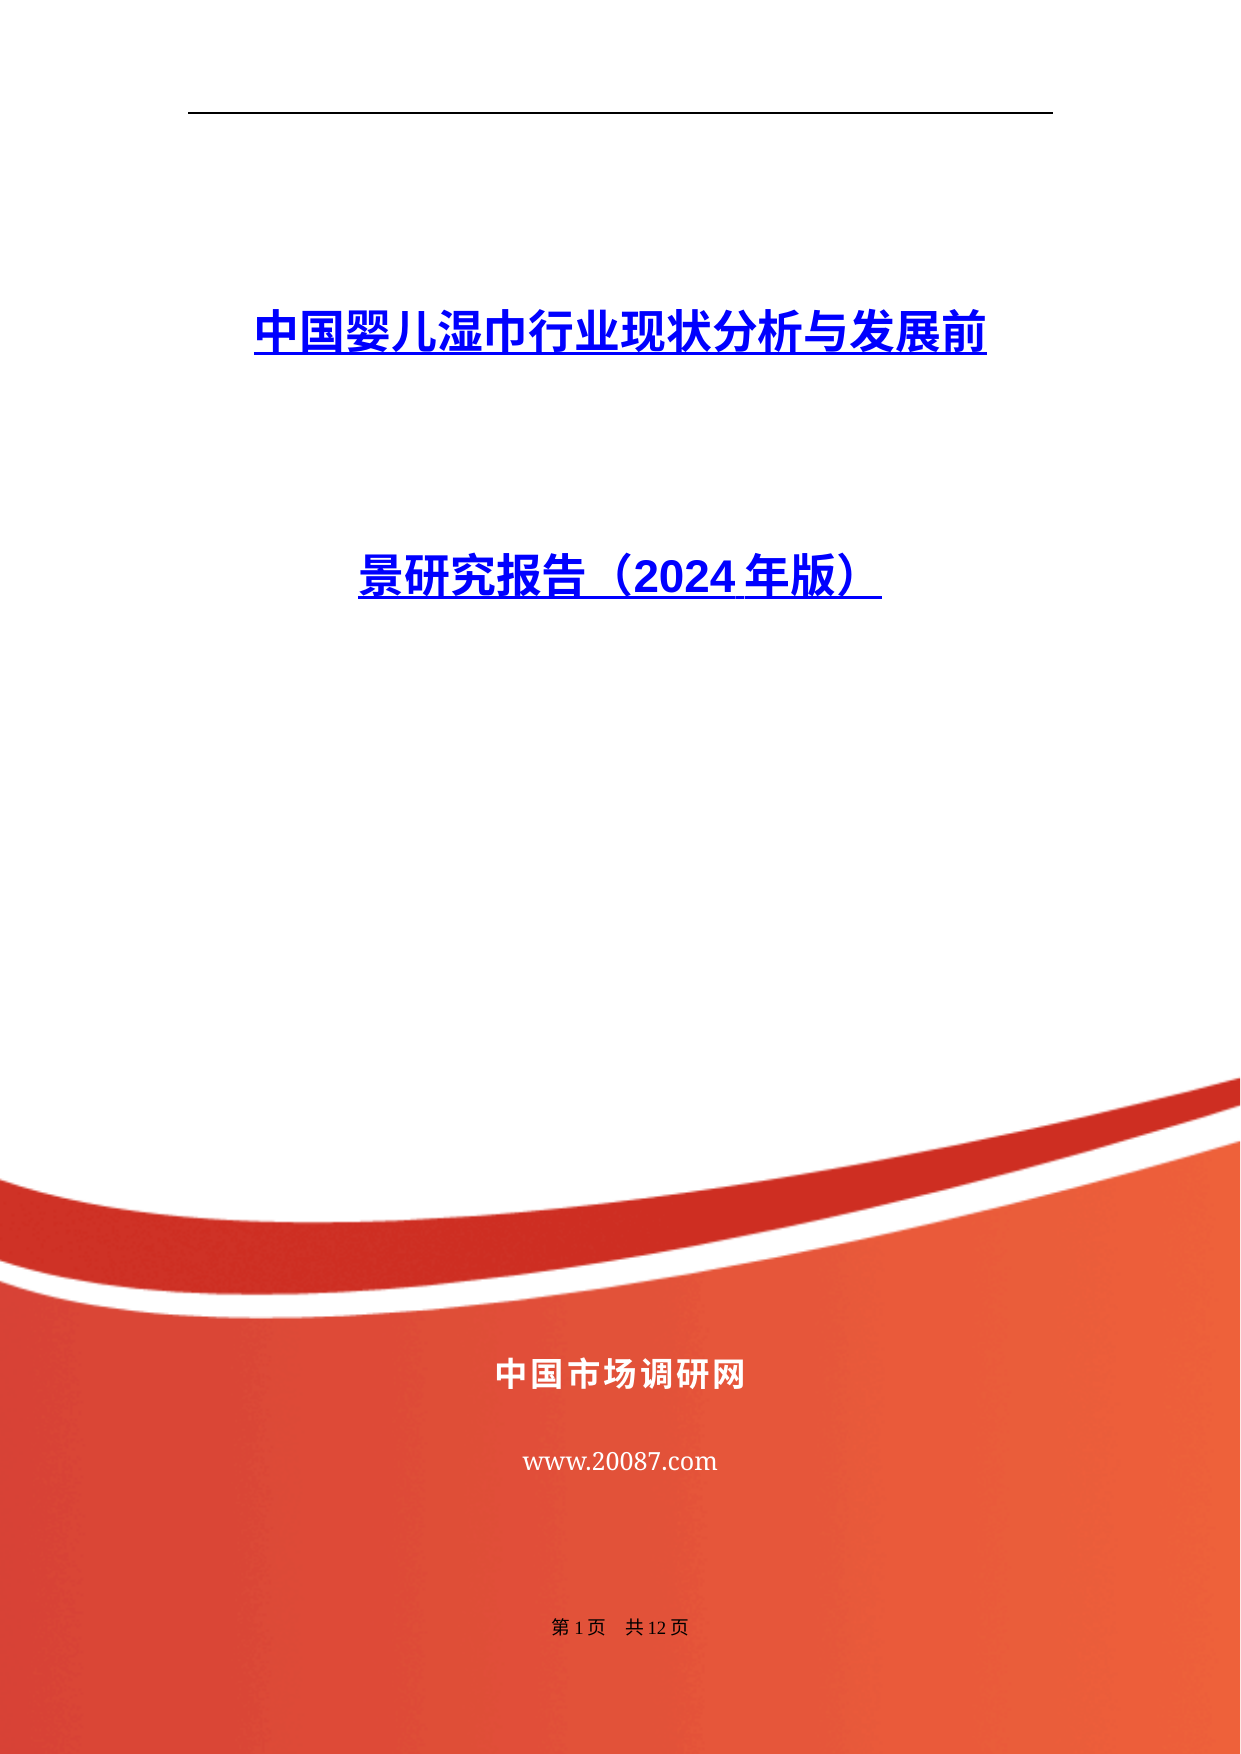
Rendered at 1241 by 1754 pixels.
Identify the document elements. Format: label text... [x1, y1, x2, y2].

text www.20087.com [187, 1428, 1053, 1493]
table_header 中国婴儿湿巾行业现状分析与发展前景研究报告（2024年版） [188, 207, 1053, 773]
picture [0, 1006, 1241, 1754]
subtitle 中国市场调研网 [187, 1339, 1053, 1404]
